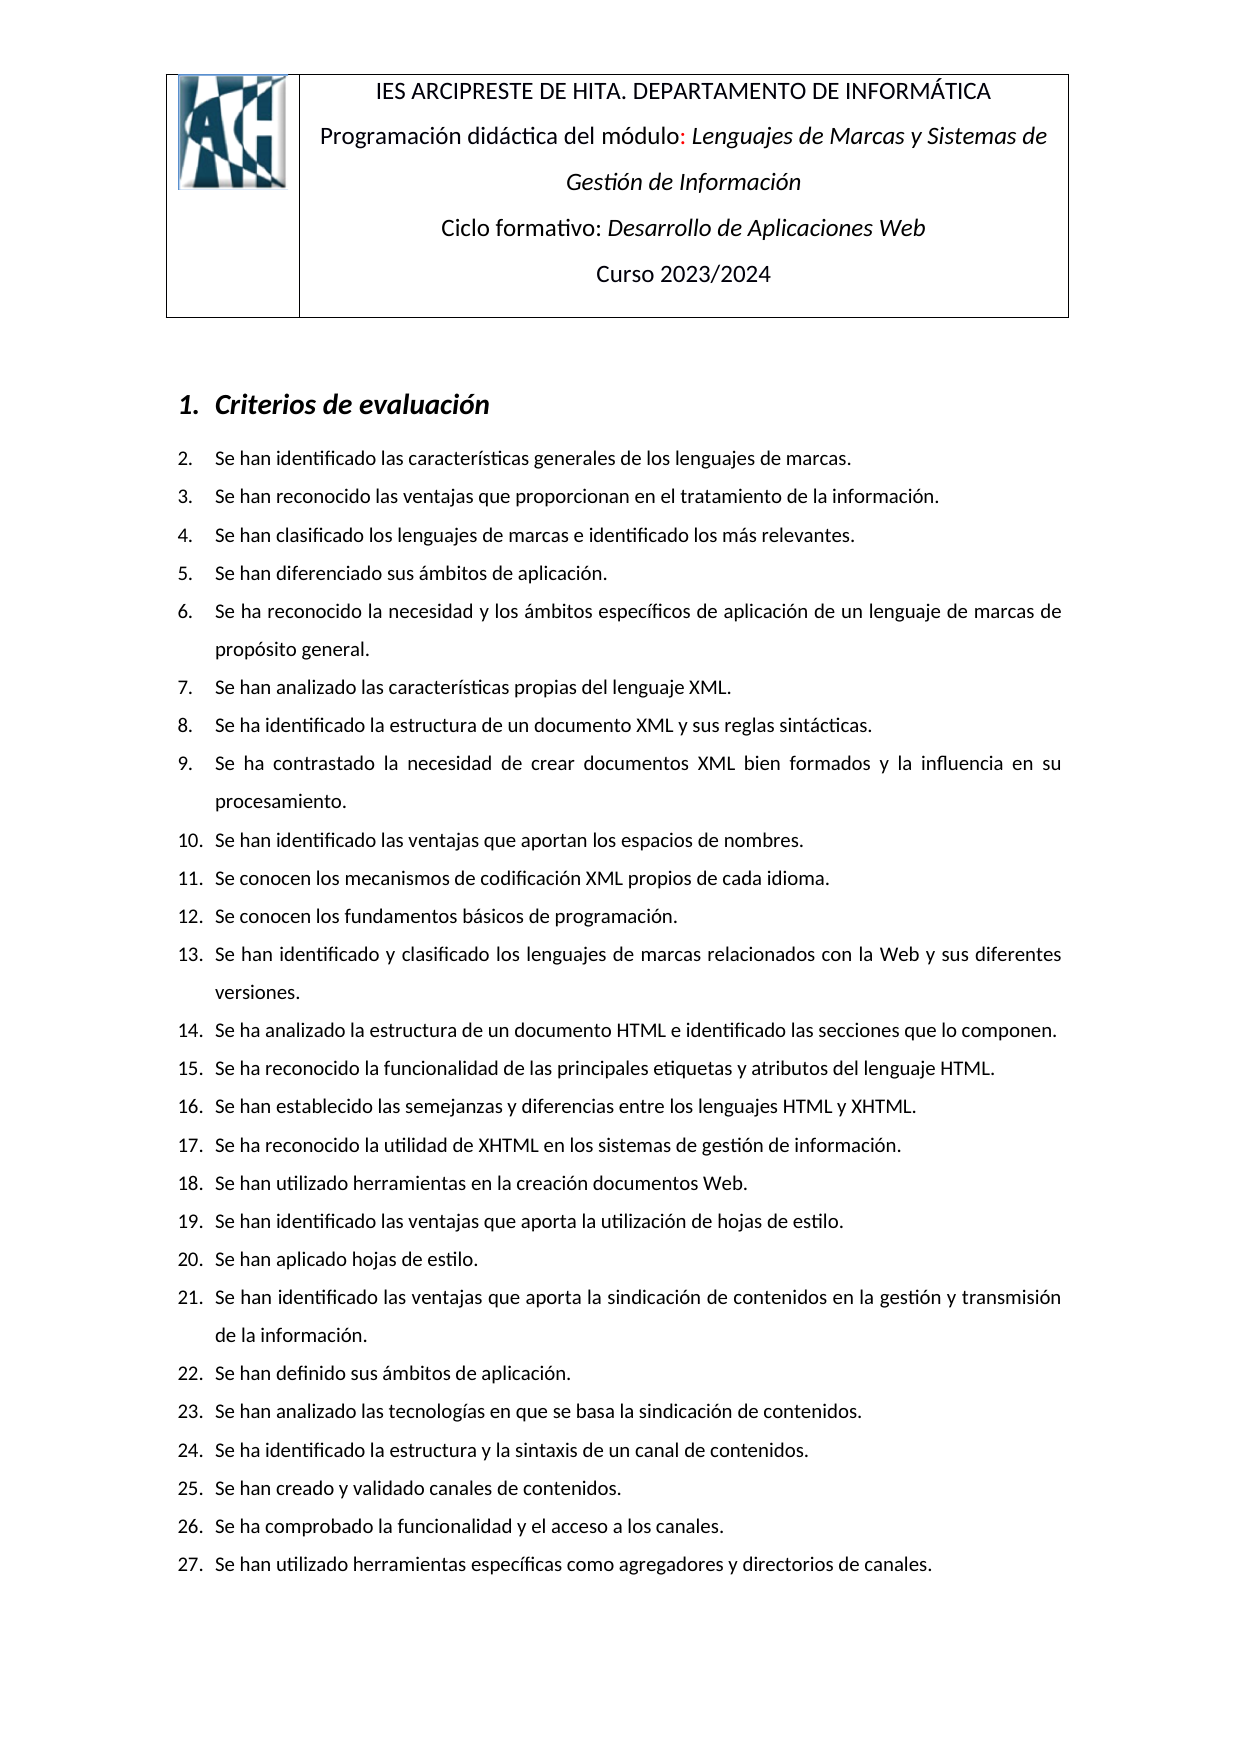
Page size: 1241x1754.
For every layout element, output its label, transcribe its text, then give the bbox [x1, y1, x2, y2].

picture [176, 74, 289, 190]
list Se ha analizado la estructura de un documento HTML e identificado las secciones que lo componen. [177, 1017, 1063, 1043]
list Se conocen los mecanismos de codificación XML propios de cada idioma. [177, 865, 1063, 890]
list Se han aplicado hojas de estilo. [177, 1246, 1063, 1272]
list Se conocen los fundamentos básicos de programación. [177, 903, 1063, 928]
list Se han identificado las ventajas que aporta la utilización de hojas de estilo. [177, 1208, 1063, 1233]
list Se han analizado las tecnologías en que se basa la sindicación de contenidos. [177, 1399, 1063, 1424]
list Se ha identificado la estructura y la sintaxis de un canal de contenidos. [177, 1437, 1063, 1462]
list Se ha contrastado la necesidad de crear documentos XML bien formados y la influencia en su procesamiento. [177, 751, 1063, 814]
list Se han utilizado herramientas específicas como agregadores y directorios de canales. [177, 1551, 1063, 1577]
list Se han identificado las ventajas que aportan los espacios de nombres. [177, 827, 1063, 852]
list Se han identificado y clasificado los lenguajes de marcas relacionados con la Web y sus diferentes versiones. [177, 941, 1063, 1005]
list Se han identificado las características generales de los lenguajes de marcas. [177, 446, 1063, 471]
list Se han utilizado herramientas en la creación documentos Web. [177, 1170, 1063, 1195]
list Se han clasificado los lenguajes de marcas e identificado los más relevantes. [177, 522, 1063, 547]
subtitle Criterios de evaluación [177, 386, 1063, 421]
list Se ha identificado la estructura de un documento XML y sus reglas sintácticas. [177, 712, 1063, 738]
list Se ha comprobado la funcionalidad y el acceso a los canales. [177, 1513, 1063, 1538]
list Se han reconocido las ventajas que proporcionan en el tratamiento de la información. [177, 484, 1063, 509]
list Se han analizado las características propias del lenguaje XML. [177, 674, 1063, 700]
list Se han definido sus ámbitos de aplicación. [177, 1361, 1063, 1386]
list Se han establecido las semejanzas y diferencias entre los lenguajes HTML y XHTML. [177, 1094, 1063, 1119]
list Se han creado y validado canales de contenidos. [177, 1475, 1063, 1500]
list Se ha reconocido la utilidad de XHTML en los sistemas de gestión de información. [177, 1132, 1063, 1157]
list Se han diferenciado sus ámbitos de aplicación. [177, 560, 1063, 585]
list Se han identificado las ventajas que aporta la sindicación de contenidos en la gestión y transmisión de la información. [177, 1284, 1063, 1348]
list Se ha reconocido la necesidad y los ámbitos específicos de aplicación de un lenguaje de marcas de propósito general. [177, 598, 1063, 662]
list Se ha reconocido la funcionalidad de las principales etiquetas y atributos del lenguaje HTML. [177, 1056, 1063, 1081]
